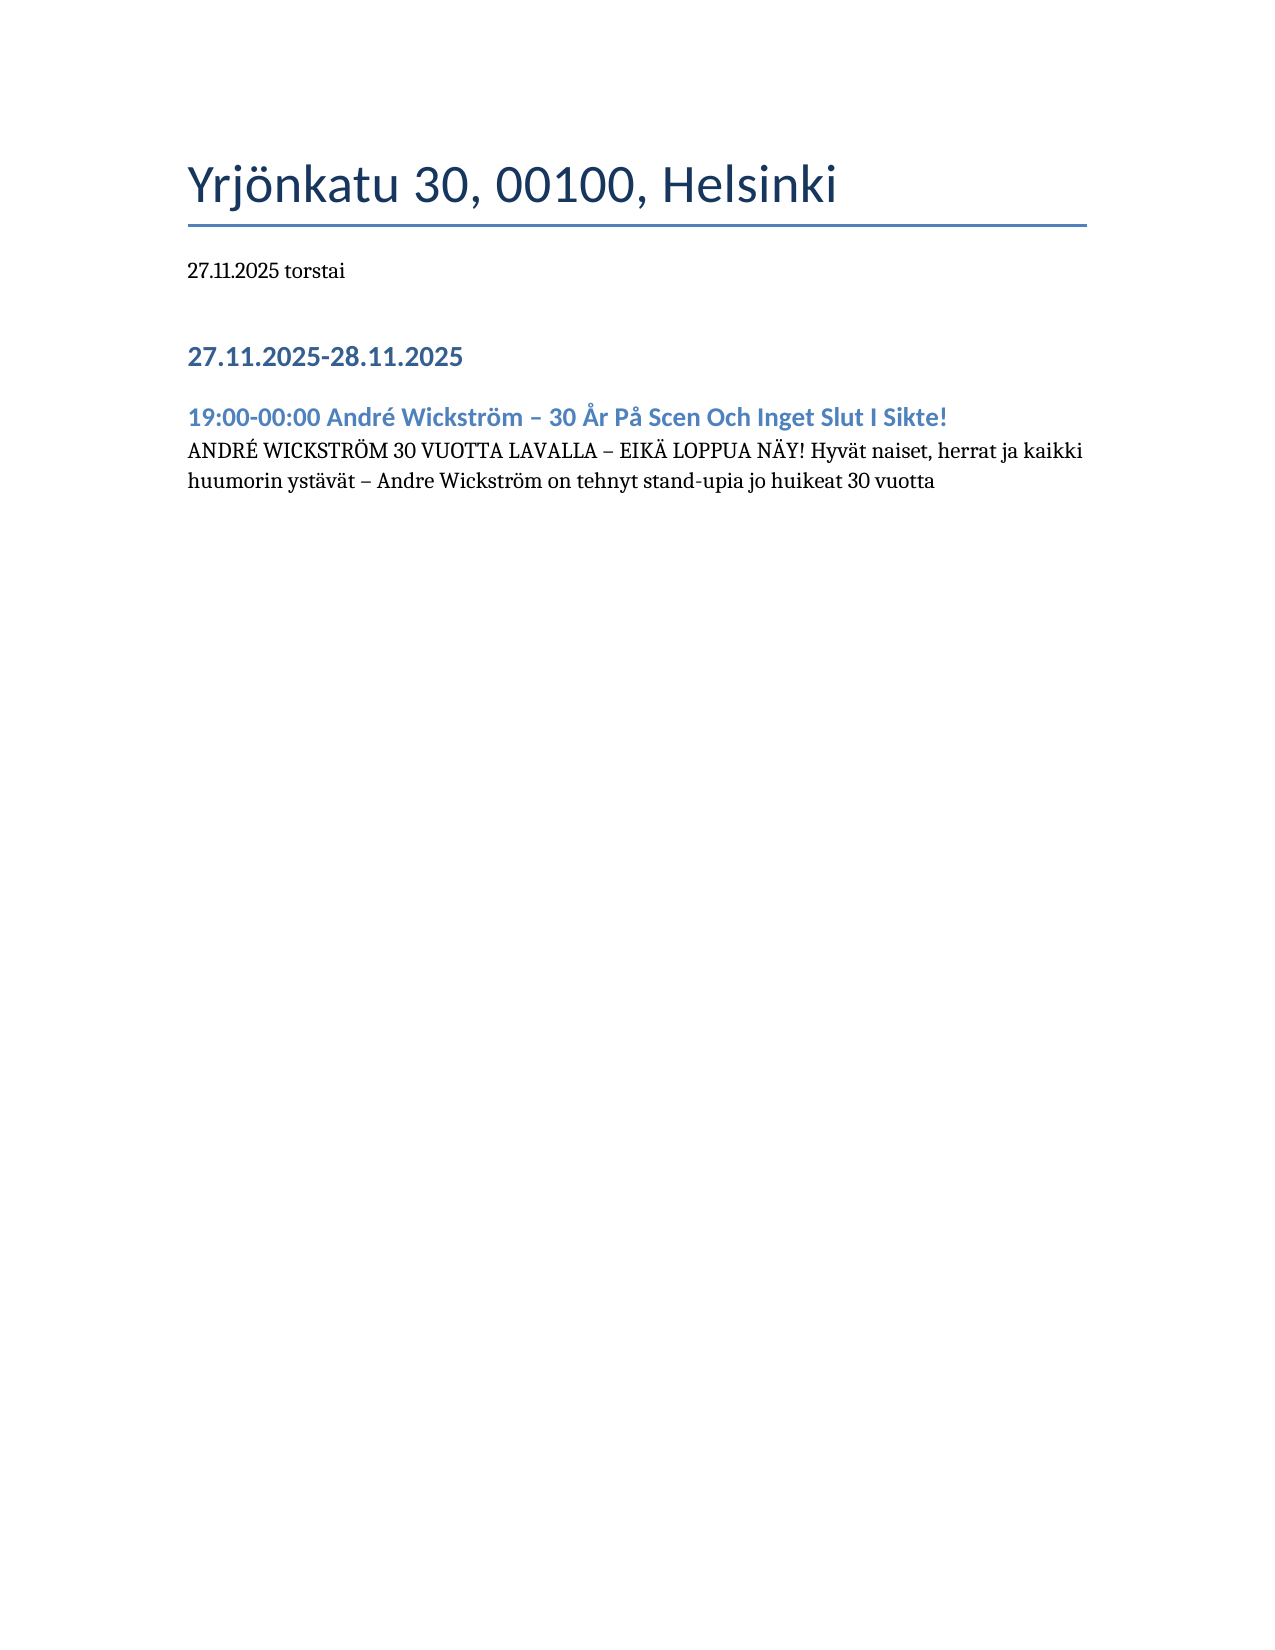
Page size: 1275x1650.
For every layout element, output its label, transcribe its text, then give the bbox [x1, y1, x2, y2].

title Yrjönkatu 30, 00100, Helsinki [187, 150, 1087, 227]
subtitle 27.11.2025-28.11.2025 [187, 338, 1087, 374]
subtitle 19:00-00:00 André Wickström – 30 År På Scen Och Inget Slut I Sikte! [187, 400, 1087, 433]
text 27.11.2025 torstai [187, 258, 1087, 284]
text ANDRÉ WICKSTRÖM 30 VUOTTA LAVALLA – EIKÄ LOPPUA NÄY! Hyvät naiset, herrat ja kaikki huumorin ystävät – Andre Wickström on tehnyt stand-upia jo huikeat 30 vuotta [187, 438, 1087, 494]
